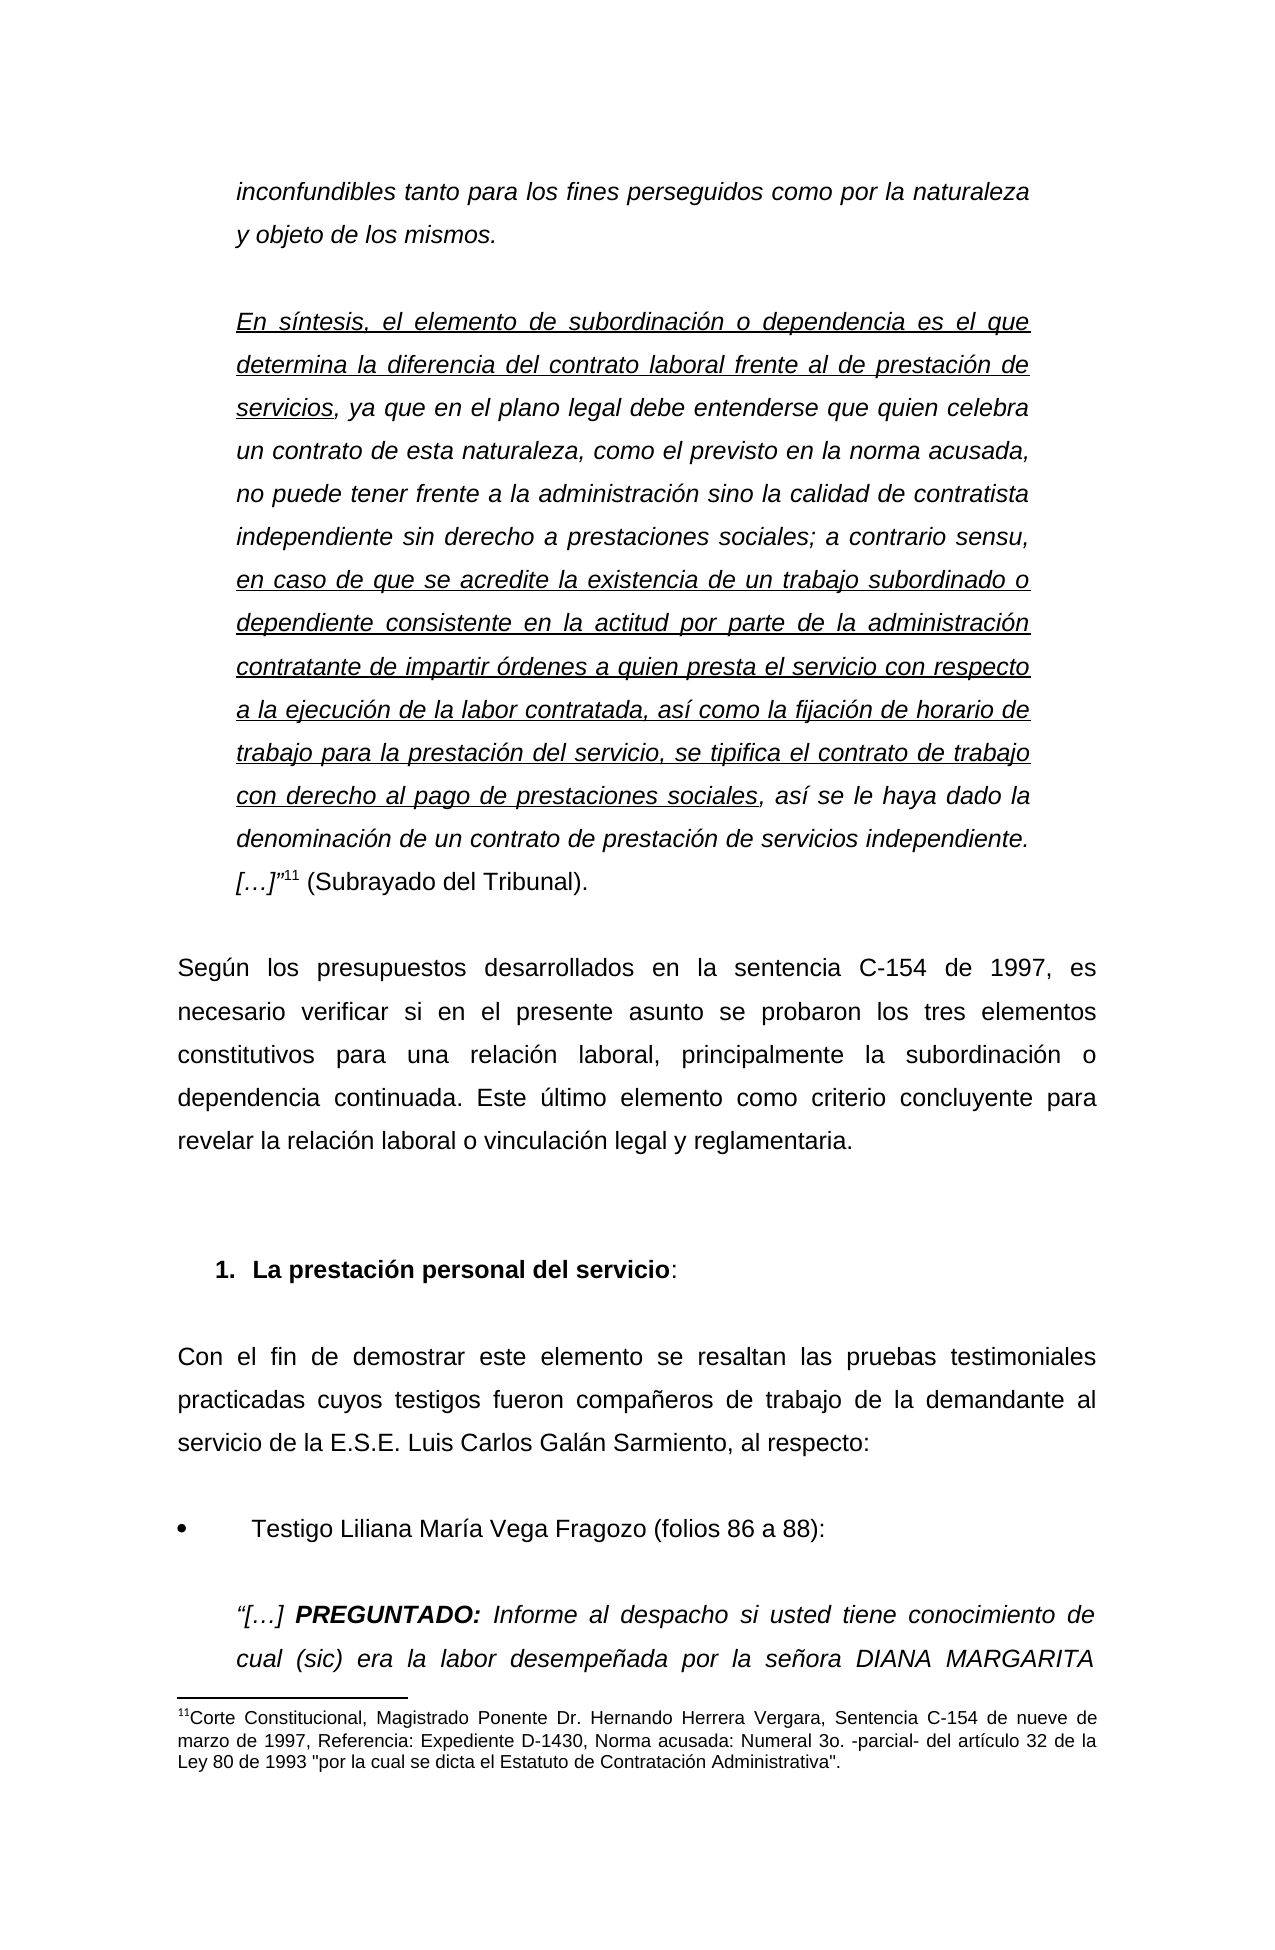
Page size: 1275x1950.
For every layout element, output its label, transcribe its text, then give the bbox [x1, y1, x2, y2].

list Con el fin de demostrar este elemento se resaltan las pruebas testimoniales practicadas cuyos testigos fueron compañeros de trabajo de la demandante al servicio de la E.S.E. Luis Carlos Galán Sarmiento, al respecto: [177, 1342, 1098, 1457]
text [236, 1600, 1098, 1672]
text En síntesis, el elemento de subordinación o dependencia es el que determina la diferencia del contrato laboral frente al de prestación de servicios, ya que en el plano legal debe entenderse que quien celebra un contrato de esta naturaleza, como el previsto en la norma acusada, no puede tener frente a la administración sino la calidad de contratista independiente sin derecho a prestaciones sociales; a contrario sensu, en caso de que se acredite la existencia de un trabajo subordinado o dependiente consistente en la actitud por parte de la administración contratante de impartir órdenes a quien presta el servicio con respecto a la ejecución de la labor contratada, así como la fijación de horario de trabajo para la prestación del servicio, se tipifica el contrato de trabajo con derecho al pago de prestaciones sociales, así se le haya dado la denominación de un contrato de prestación de servicios independiente.[…]” (Subrayado del Tribunal). [236, 307, 1033, 896]
text Según los presupuestos desarrollados en la sentencia C-154 de 1997, es necesario verificar si en el presente asunto se probaron los tres elementos constitutivos para una relación laboral, principalmente la subordinación o dependencia continuada. Este último elemento como criterio concluyente para revelar la relación laboral o vinculación legal y reglamentaria. [177, 953, 1098, 1155]
list Testigo Liliana María Vega Fragozo (folios 86 a 88): [177, 1514, 1098, 1543]
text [236, 177, 1033, 249]
list La prestación personal del servicio: [215, 1255, 1098, 1284]
